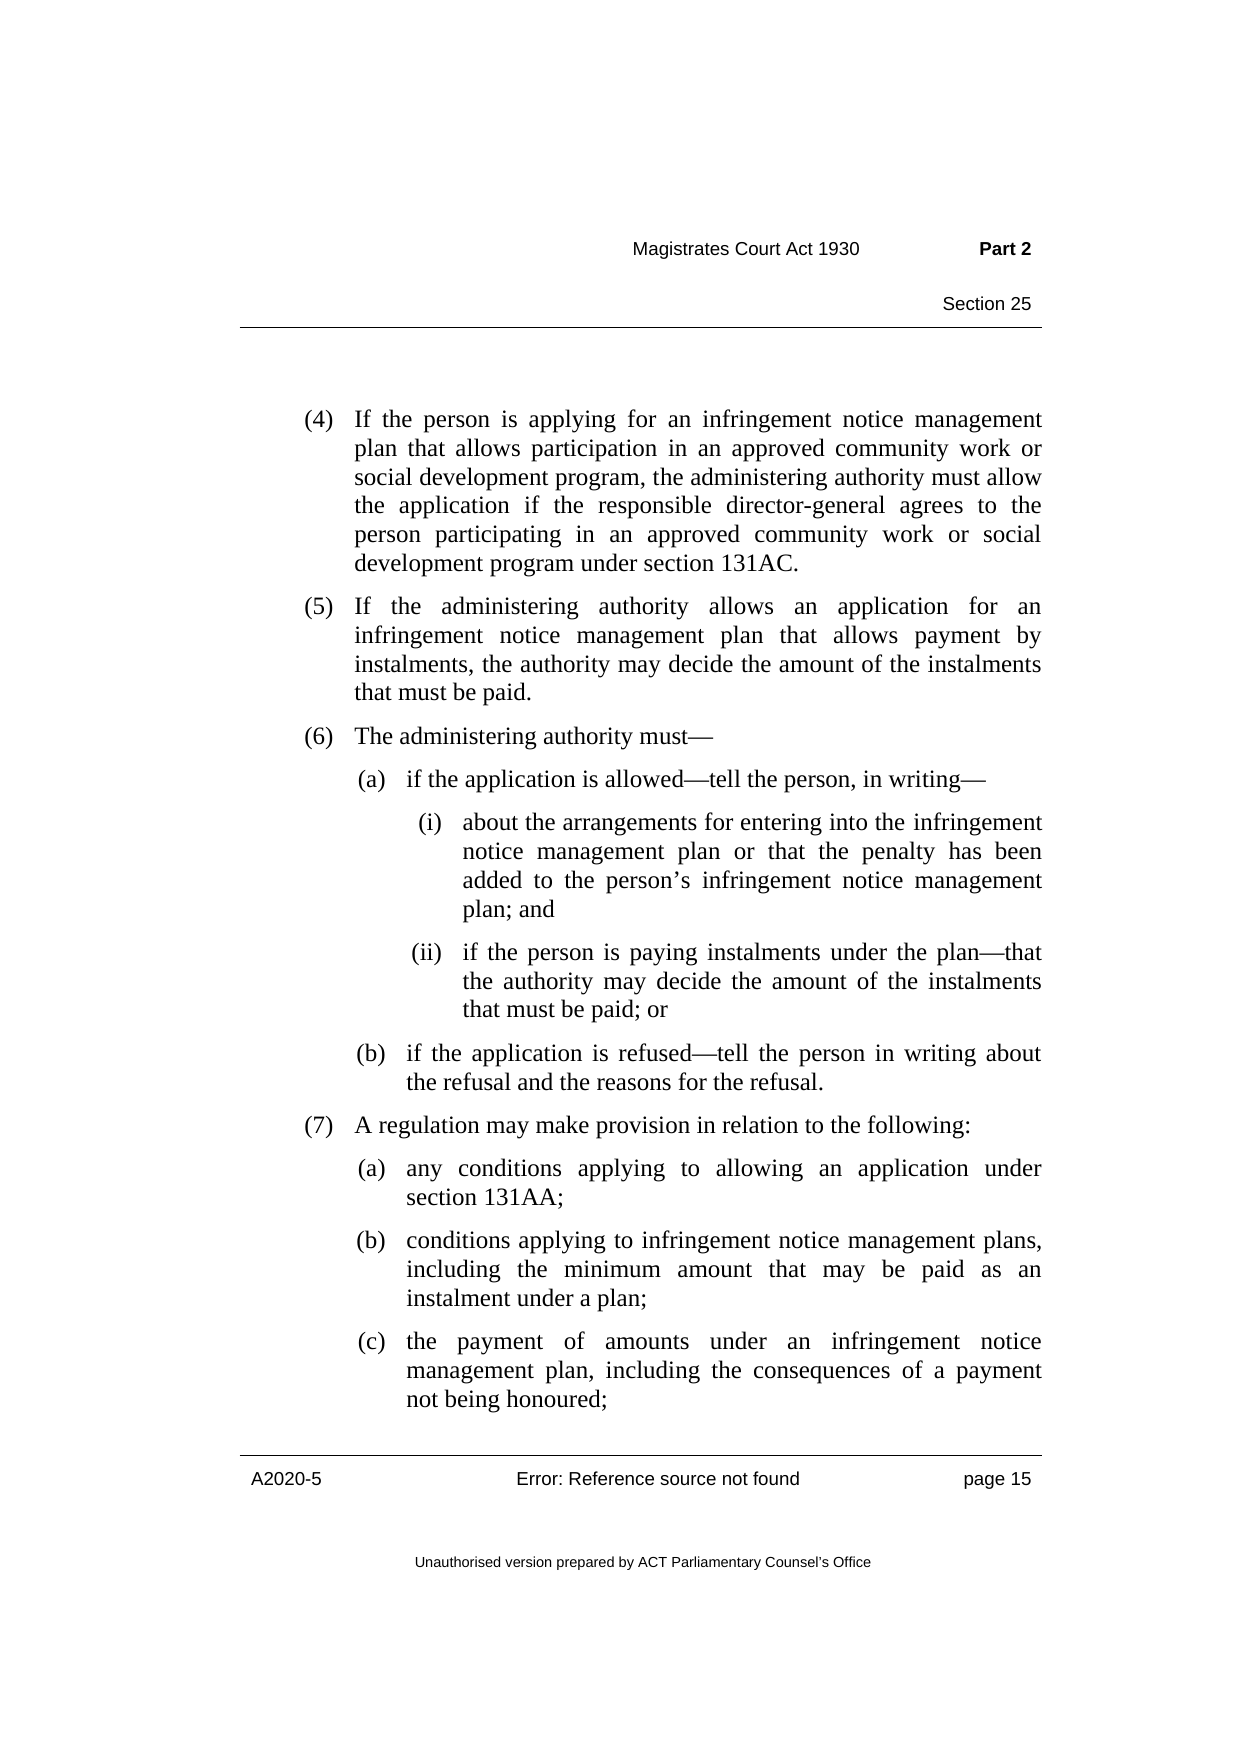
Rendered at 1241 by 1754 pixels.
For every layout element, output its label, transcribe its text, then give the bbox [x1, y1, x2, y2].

text (ii) if the person is paying instalments under the plan—that the authority may decide the amount of the instalments that must be paid; or [239, 937, 1042, 1023]
text (b) conditions applying to infringement notice management plans, including the minimum amount that may be paid as an instalment under a plan; [239, 1225, 1042, 1312]
text (i) about the arrangements for entering into the infringement notice management plan or that the penalty has been added to the person’s infringement notice management plan; and [239, 807, 1042, 922]
text (7) A regulation may make provision in relation to the following: [239, 1110, 1042, 1139]
text (6) The administering authority must— [239, 721, 1042, 749]
text (5) If the administering authority allows an application for an infringement notice management plan that allows payment by instalments, the authority may decide the amount of the instalments that must be paid. [239, 591, 1042, 706]
text (b) if the application is refused—tell the person in writing about the refusal and the reasons for the refusal. [239, 1038, 1042, 1095]
text (c) the payment of amounts under an infringement notice management plan, including the consequences of a payment not being honoured; [239, 1326, 1042, 1412]
text (4) If the person is applying for an infringement notice management plan that allows participation in an approved community work or social development program, the administering authority must allow the application if the responsible director-general agrees to the person participating in an approved community work or social development program under section 131AC. [239, 404, 1042, 577]
text (a) any conditions applying to allowing an application under section 131AA; [239, 1153, 1042, 1211]
text (a) if the application is allowed—tell the person, in writing— [239, 764, 1042, 793]
